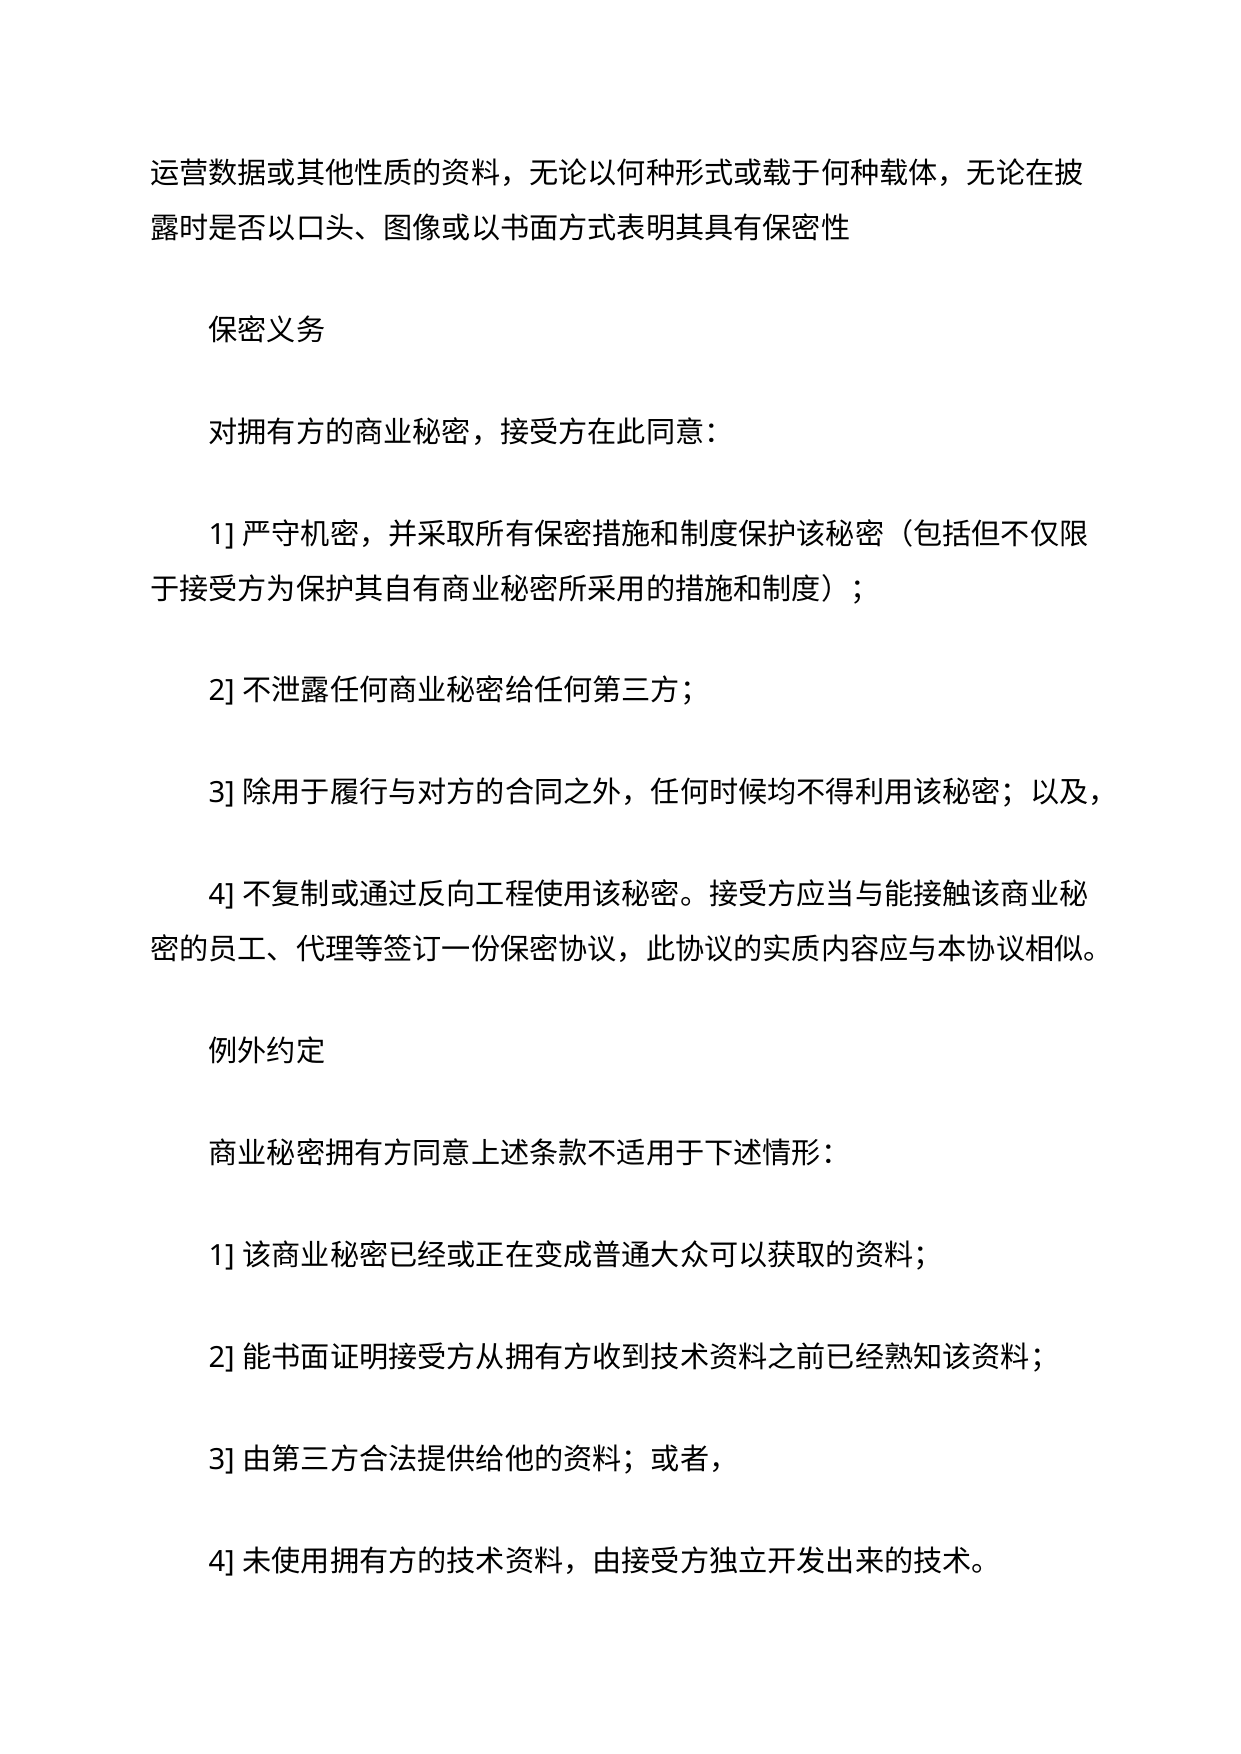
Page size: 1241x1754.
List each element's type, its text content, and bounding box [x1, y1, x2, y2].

text 3] 除用于履行与对方的合同之外，任何时候均不得利用该秘密；以及， [150, 769, 1090, 811]
text 保密义务 [150, 307, 1090, 349]
text 2] 不泄露任何商业秘密给任何第三方； [150, 667, 1090, 709]
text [150, 150, 1090, 247]
text 对拥有方的商业秘密，接受方在此同意： [150, 408, 1090, 451]
text 1] 该商业秘密已经或正在变成普通大众可以获取的资料； [150, 1231, 1090, 1274]
text 1] 严守机密，并采取所有保密措施和制度保护该秘密（包括但不仅限于接受方为保护其自有商业秘密所采用的措施和制度）； [150, 510, 1090, 607]
text 4] 未使用拥有方的技术资料，由接受方独立开发出来的技术。 [150, 1537, 1090, 1579]
text 例外约定 [150, 1028, 1090, 1070]
text 4] 不复制或通过反向工程使用该秘密。接受方应当与能接触该商业秘密的员工、代理等签订一份保密协议，此协议的实质内容应与本协议相似。 [150, 871, 1090, 968]
text 商业秘密拥有方同意上述条款不适用于下述情形： [150, 1129, 1090, 1172]
text 3] 由第三方合法提供给他的资料；或者， [150, 1435, 1090, 1478]
text 2] 能书面证明接受方从拥有方收到技术资料之前已经熟知该资料； [150, 1333, 1090, 1376]
